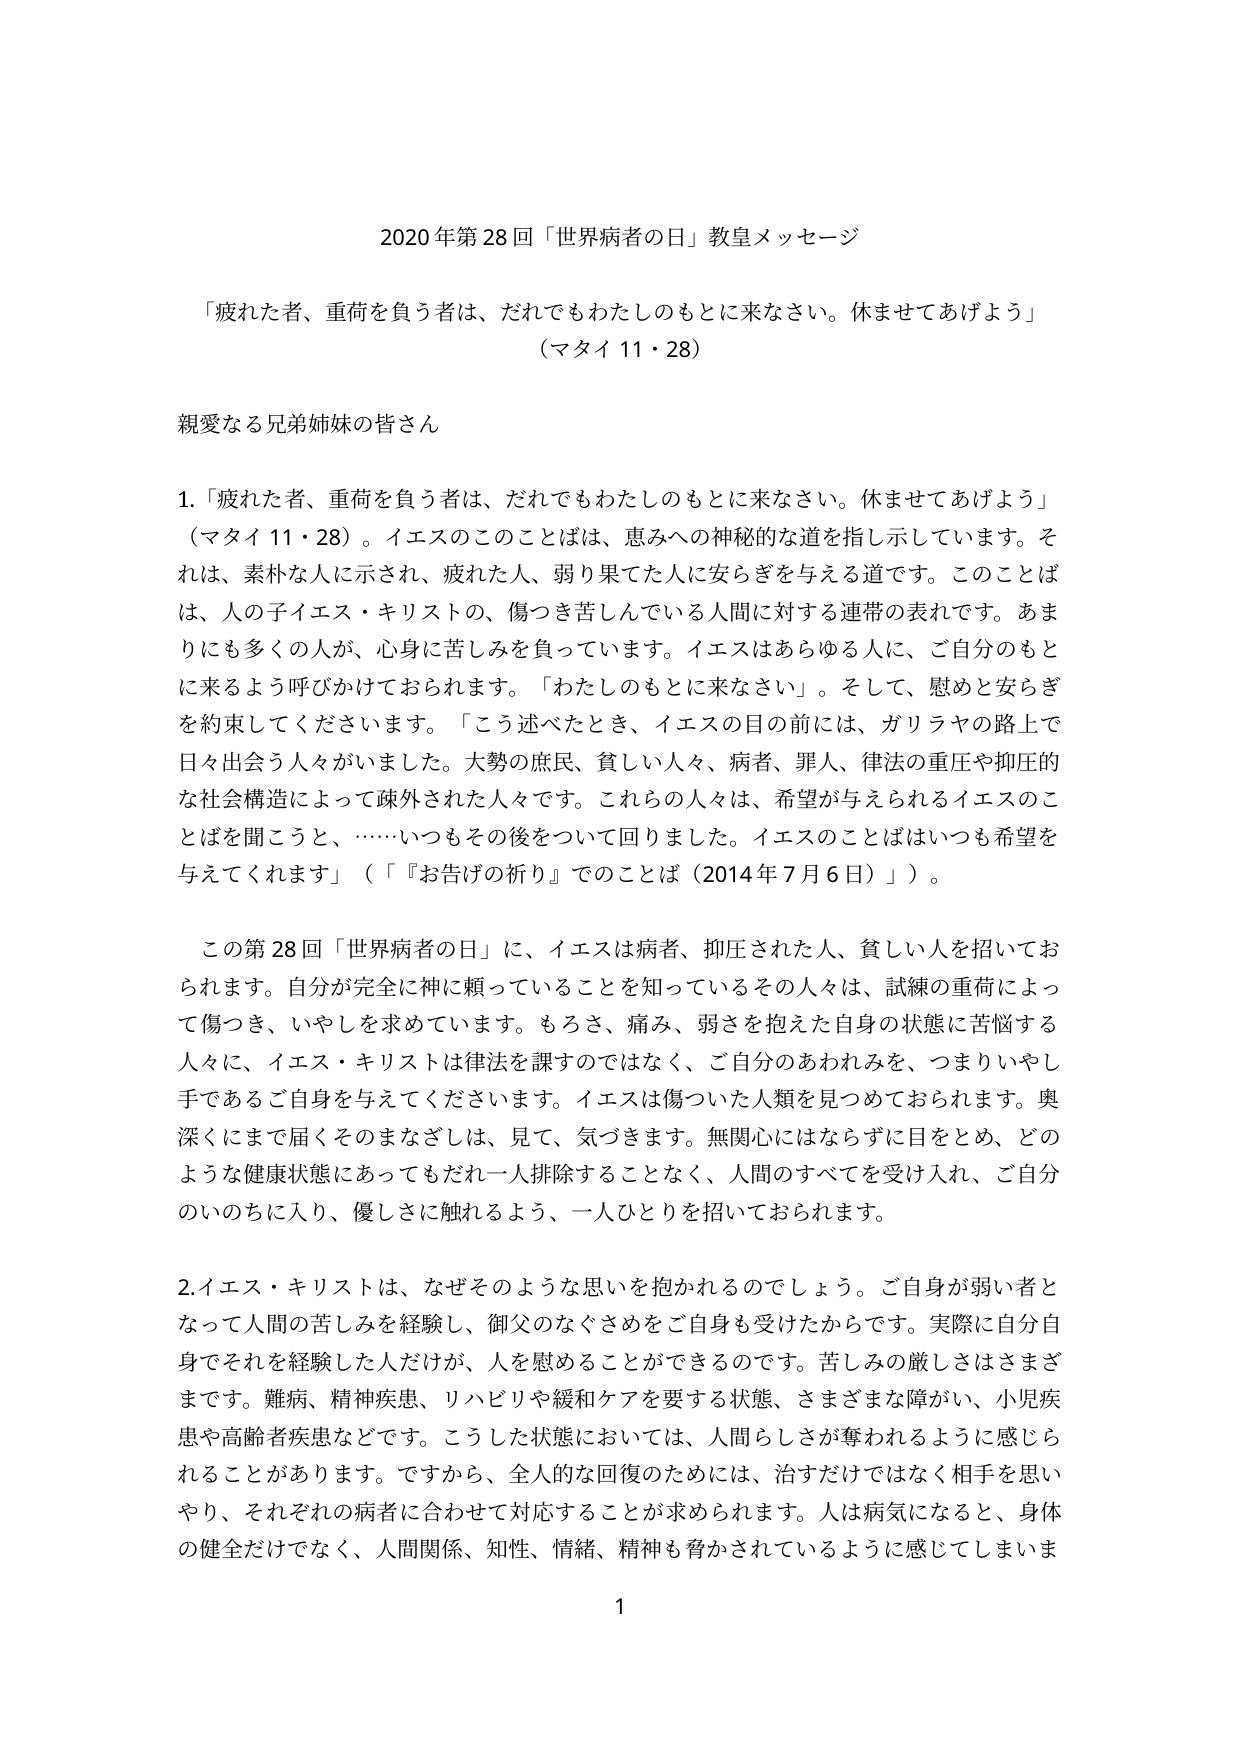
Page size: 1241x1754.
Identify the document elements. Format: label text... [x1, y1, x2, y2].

text 「疲れた者、重荷を負う者は、だれでもわたしのもとに来なさい。休ませてあげよう」 [177, 292, 1063, 329]
text 親愛なる兄弟姉妹の皆さん [177, 404, 1063, 442]
text 1.「疲れた者、重荷を負う者は、だれでもわたしのもとに来なさい。休ませてあげよう」（マタイ11・28）。イエスのこのことばは、恵みへの神秘的な道を指し示しています。それは、素朴な人に示され、疲れた人、弱り果てた人に安らぎを与える道です。このことばは、人の子イエス・キリストの、傷つき苦しんでいる人間に対する連帯の表れです。あまりにも多くの人が、心身に苦しみを負っています。イエスはあらゆる人に、ご自分のもとに来るよう呼びかけておられます。「わたしのもとに来なさい」。そして、慰めと安らぎを約束してくださいます。「こう述べたとき、イエスの目の前には、ガリラヤの路上で日々出会う人々がいました。大勢の庶民、貧しい人々、病者、罪人、律法の重圧や抑圧的な社会構造によって疎外された人々です。これらの人々は、希望が与えられるイエスのことばを聞こうと、……いつもその後をついて回りました。イエスのことばはいつも希望を与えてくれます」（「『お告げの祈り』でのことば（2014年7月6日）」）。 [177, 479, 1063, 892]
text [177, 1267, 1063, 1567]
text （マタイ11・28） [177, 329, 1063, 367]
text この第28回「世界病者の日」に、イエスは病者、抑圧された人、貧しい人を招いておられます。自分が完全に神に頼っていることを知っているその人々は、試練の重荷によって傷つき、いやしを求めています。もろさ、痛み、弱さを抱えた自身の状態に苦悩する人々に、イエス・キリストは律法を課すのではなく、ご自分のあわれみを、つまりいやし手であるご自身を与えてくださいます。イエスは傷ついた人類を見つめておられます。奥深くにまで届くそのまなざしは、見て、気づきます。無関心にはならずに目をとめ、どのような健康状態にあってもだれ一人排除することなく、人間のすべてを受け入れ、ご自分のいのちに入り、優しさに触れるよう、一人ひとりを招いておられます。 [177, 929, 1063, 1229]
text 2020年第28回「世界病者の日」教皇メッセージ [177, 217, 1063, 254]
